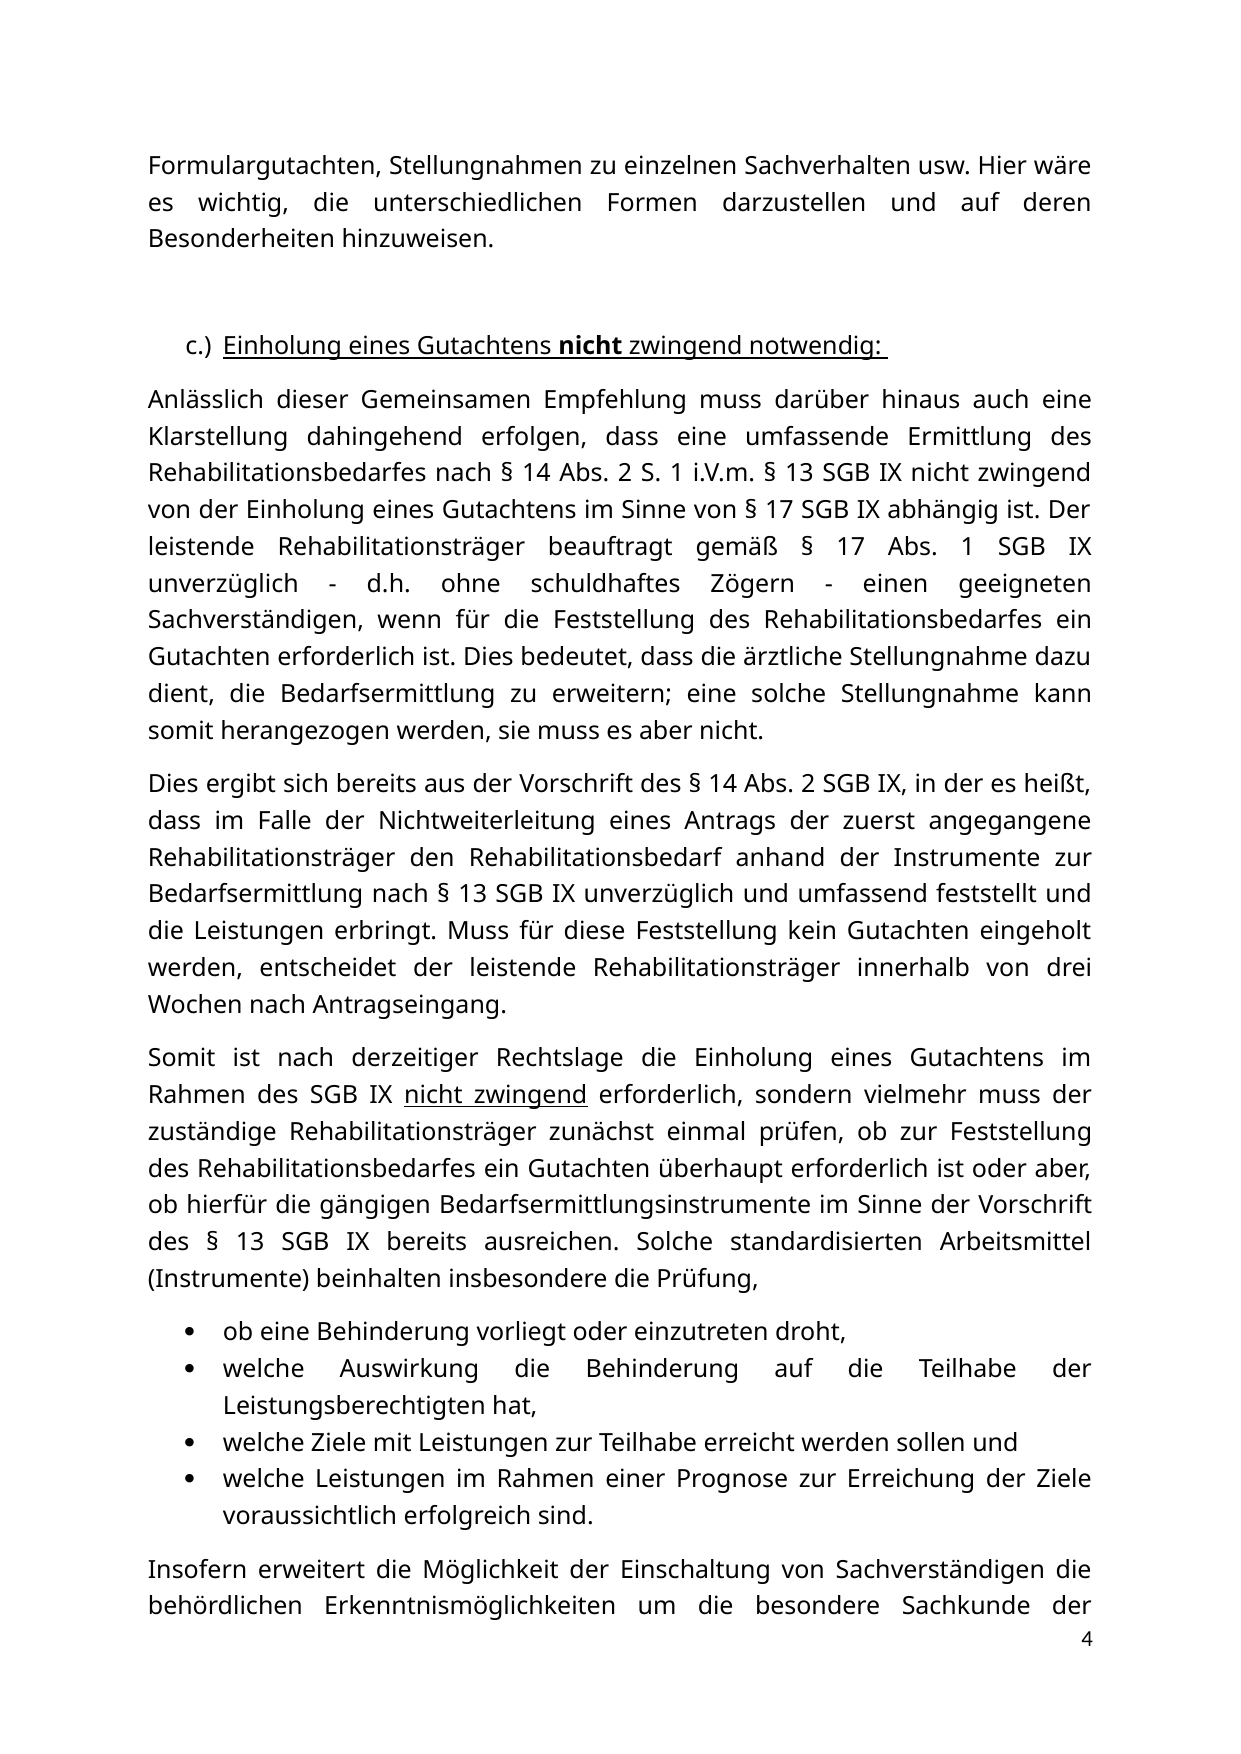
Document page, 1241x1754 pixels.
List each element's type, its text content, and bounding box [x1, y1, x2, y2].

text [148, 1551, 1093, 1622]
list welche Ziele mit Leistungen zur Teilhabe erreicht werden sollen und [185, 1424, 1093, 1458]
list ob eine Behinderung vorliegt oder einzutreten droht, [185, 1314, 1093, 1348]
list welche Auswirkung die Behinderung auf die Teilhabe der Leistungsberechtigten hat, [185, 1351, 1093, 1422]
list Einholung eines Gutachtens nicht zwingend notwendig: [185, 328, 1093, 362]
list welche Leistungen im Rahmen einer Prognose zur Erreichung der Ziele voraussichtlich erfolgreich sind. [185, 1461, 1093, 1532]
text Somit ist nach derzeitiger Rechtslage die Einholung eines Gutachtens im Rahmen des SGB IX nicht zwingend erforderlich, sondern vielmehr muss der zuständige Rehabilitationsträger zunächst einmal prüfen, ob zur Feststellung des Rehabilitationsbedarfes ein Gutachten überhaupt erforderlich ist oder aber, ob hierfür die gängigen Bedarfsermittlungsinstrumente im Sinne der Vorschrift des § 13 SGB IX bereits ausreichen. Solche standardisierten Arbeitsmittel (Instrumente) beinhalten insbesondere die Prüfung, [148, 1040, 1093, 1294]
text Anlässlich dieser Gemeinsamen Empfehlung muss darüber hinaus auch eine Klarstellung dahingehend erfolgen, dass eine umfassende Ermittlung des Rehabilitationsbedarfes nach § 14 Abs. 2 S. 1 i.V.m. § 13 SGB IX nicht zwingend von der Einholung eines Gutachtens im Sinne von § 17 SGB IX abhängig ist. Der leistende Rehabilitationsträger beauftragt gemäß § 17 Abs. 1 SGB IX unverzüglich - d.h. ohne schuldhaftes Zögern - einen geeigneten Sachverständigen, wenn für die Feststellung des Rehabilitationsbedarfes ein Gutachten erforderlich ist. Dies bedeutet, dass die ärztliche Stellungnahme dazu dient, die Bedarfsermittlung zu erweitern; eine solche Stellungnahme kann somit herangezogen werden, sie muss es aber nicht. [148, 381, 1093, 746]
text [148, 148, 1093, 255]
text Dies ergibt sich bereits aus der Vorschrift des § 14 Abs. 2 SGB IX, in der es heißt, dass im Falle der Nichtweiterleitung eines Antrags der zuerst angegangene Rehabilitationsträger den Rehabilitationsbedarf anhand der Instrumente zur Bedarfsermittlung nach § 13 SGB IX unverzüglich und umfassend feststellt und die Leistungen erbringt. Muss für diese Feststellung kein Gutachten eingeholt werden, entscheidet der leistende Rehabilitationsträger innerhalb von drei Wochen nach Antragseingang. [148, 766, 1093, 1021]
